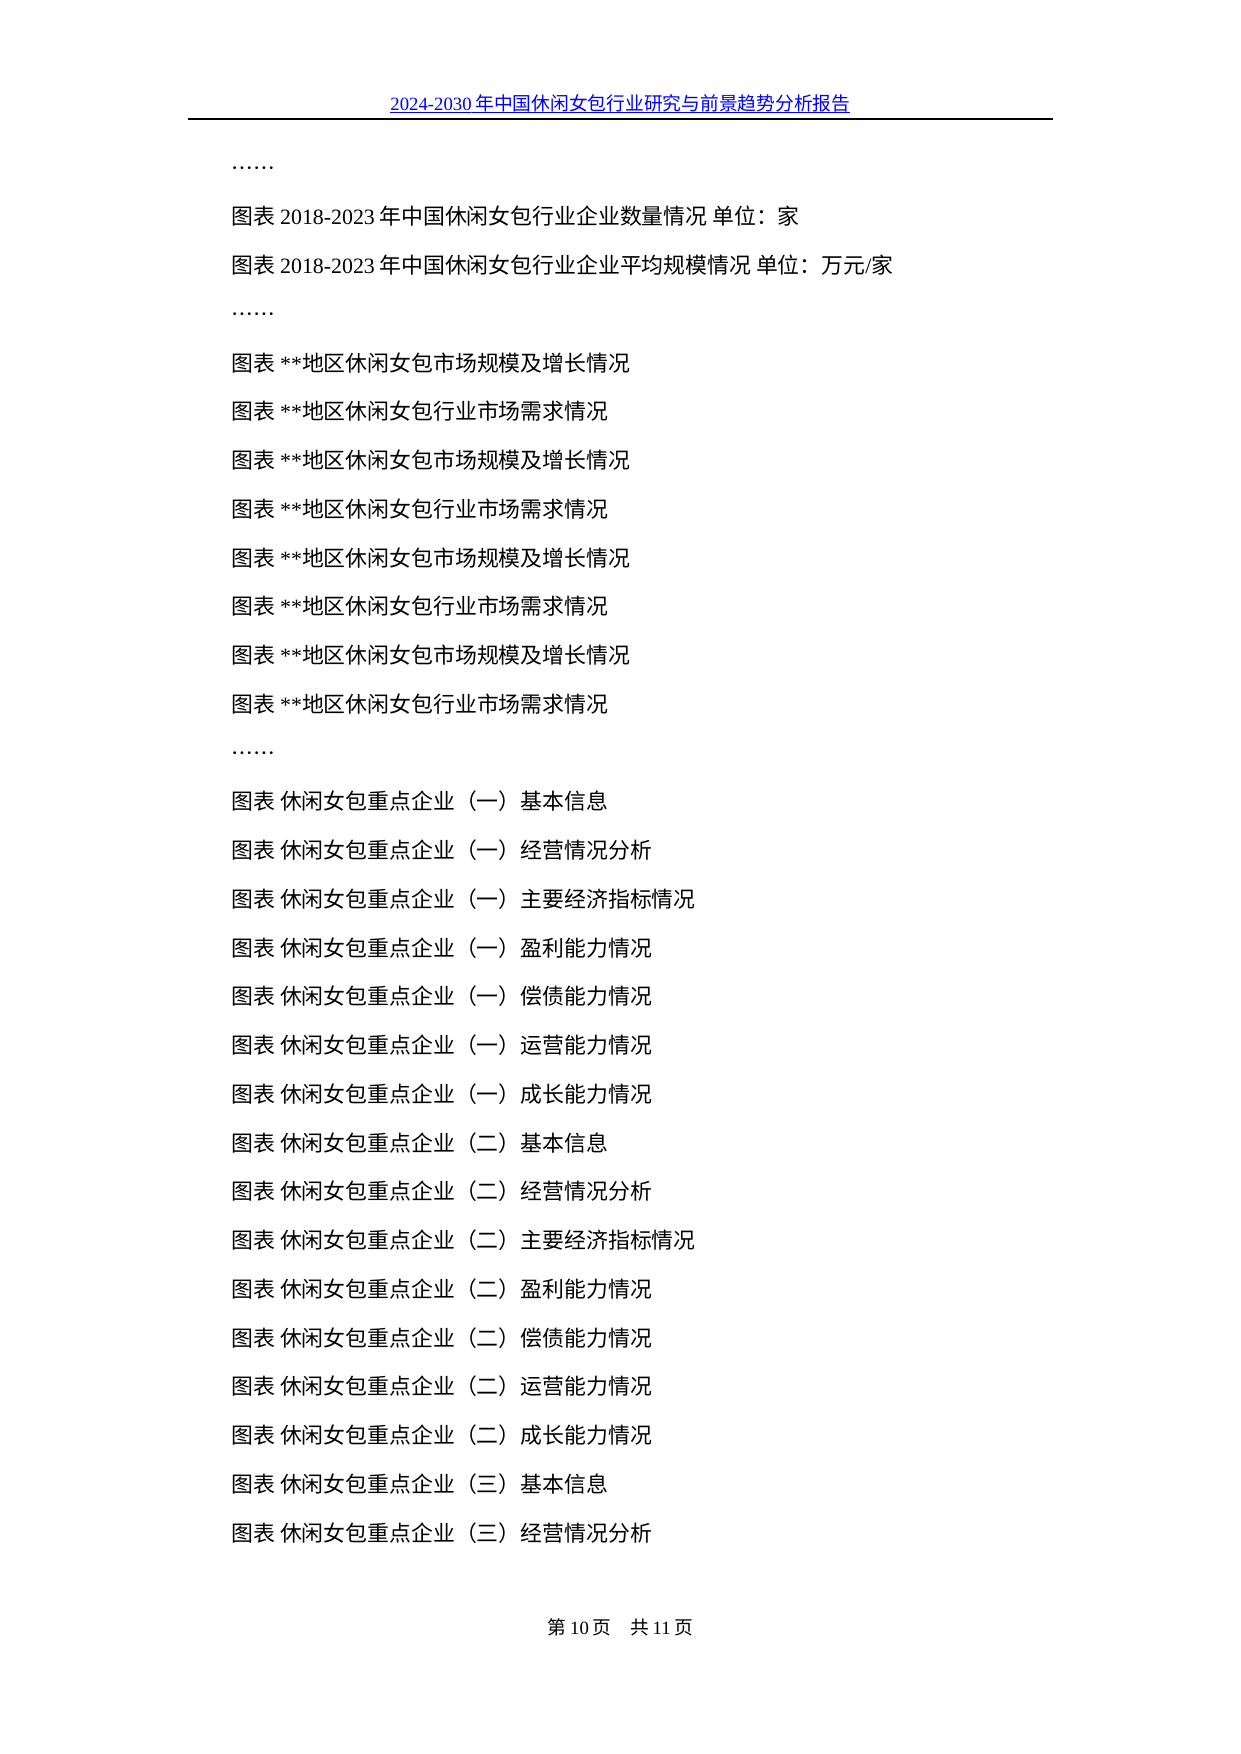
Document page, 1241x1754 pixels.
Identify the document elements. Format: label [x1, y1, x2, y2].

text [187, 150, 1053, 1548]
